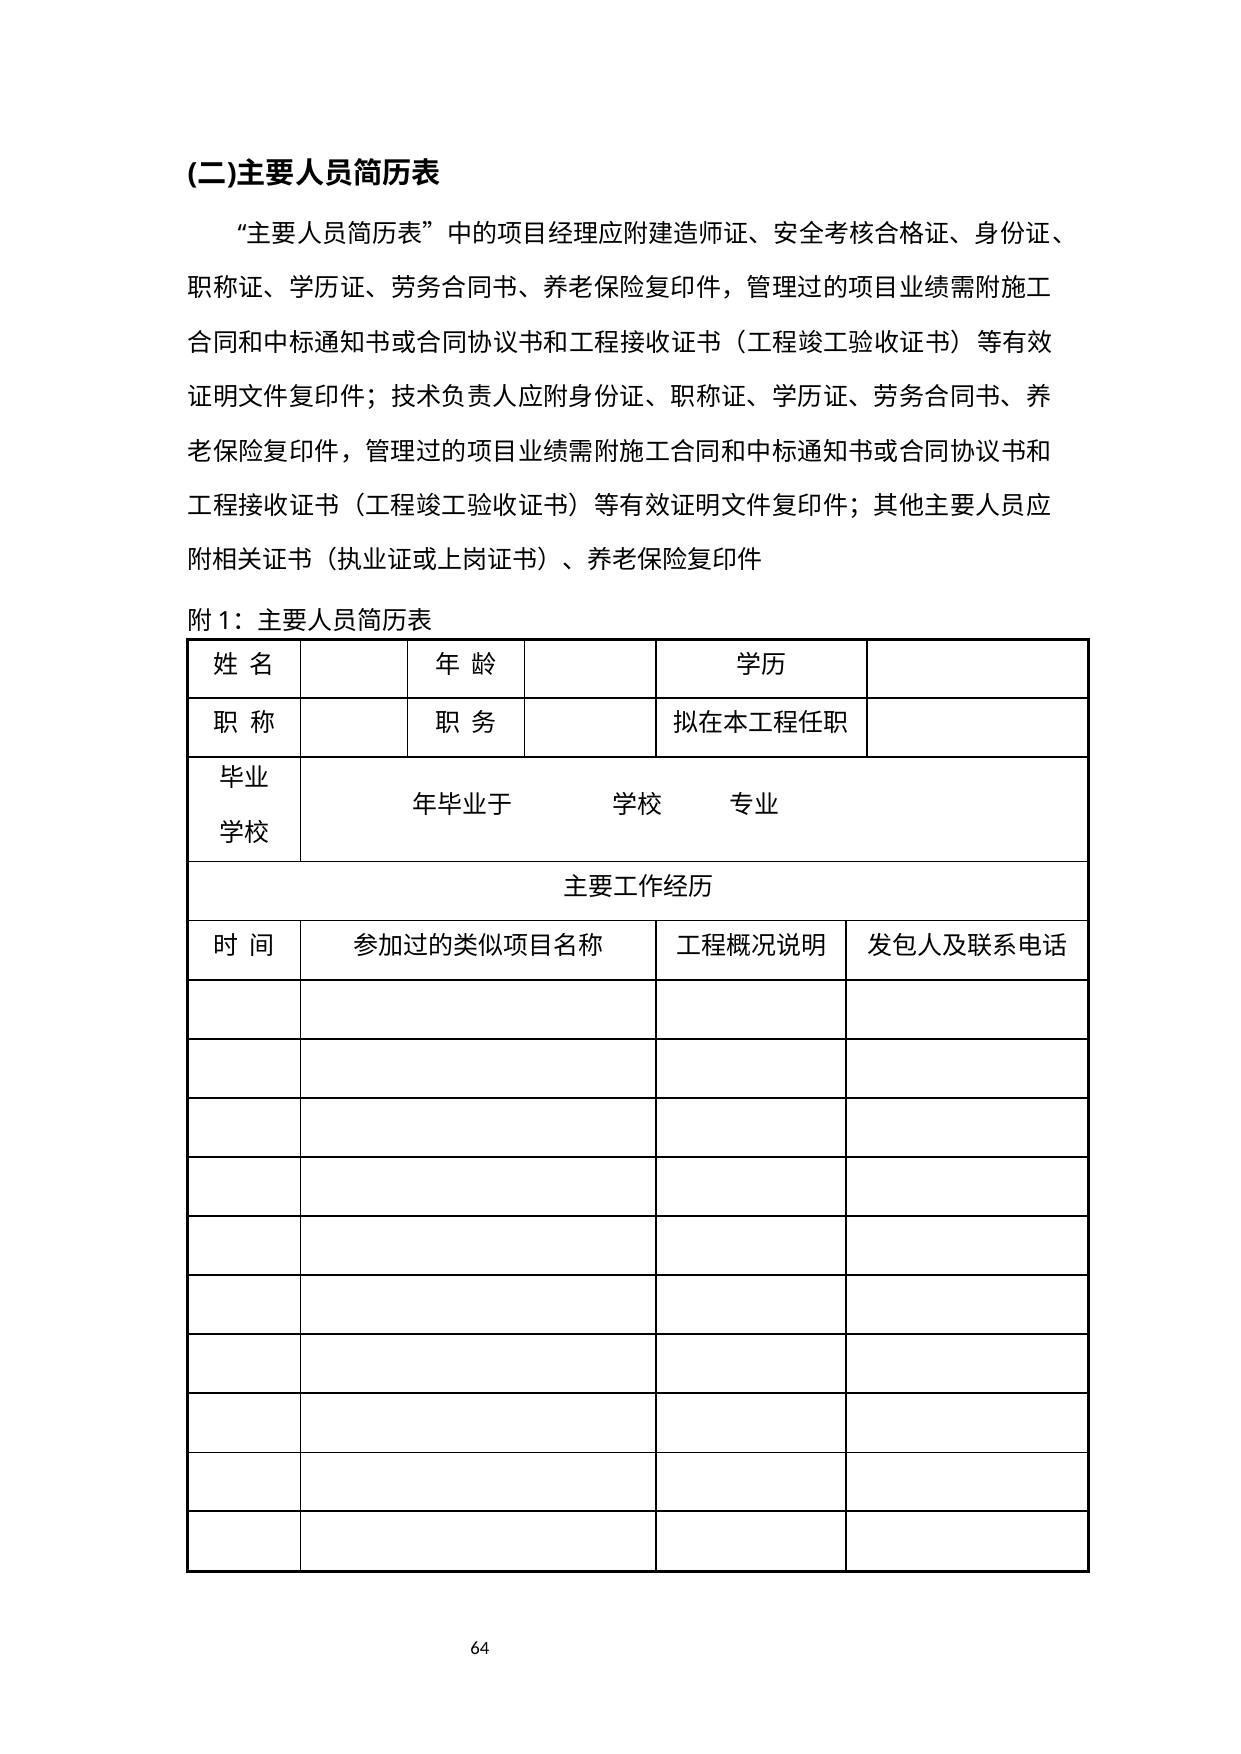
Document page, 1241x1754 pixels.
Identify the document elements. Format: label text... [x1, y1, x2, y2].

table_cell 职 务 [408, 699, 524, 756]
table_cell [189, 1453, 300, 1510]
table_cell [189, 1099, 300, 1156]
table_cell [189, 1394, 300, 1451]
table_cell [847, 1276, 1087, 1333]
table_cell 年毕业于 学校 专业 [301, 758, 1087, 861]
table_cell [189, 981, 300, 1038]
table_cell [301, 1099, 655, 1156]
table_cell [657, 1512, 845, 1569]
text 附1：主要人员简历表 [187, 594, 1053, 638]
table_cell [847, 1040, 1087, 1097]
table_cell [301, 981, 655, 1038]
table_cell [189, 1158, 300, 1215]
table_cell [301, 1453, 655, 1510]
table_cell [189, 1276, 300, 1333]
text (二)主要人员简历表 [187, 150, 1053, 192]
text “主要人员简历表”中的项目经理应附建造师证、安全考核合格证、身份证、职称证、学历证、劳务合同书、养老保险复印件，管理过的项目业绩需附施工合同和中标通知书或合同协议书和工程接收证书（工程竣工验收证书）等有效证明文件复印件；技术负责人应附身份证、职称证、学历证、劳务合同书、养老保险复印件，管理过的项目业绩需附施工合同和中标通知书或合同协议书和工程接收证书（工程竣工验收证书）等有效证明文件复印件；其他主要人员应附相关证书（执业证或上岗证书）、养老保险复印件 [187, 213, 1053, 576]
table_cell [301, 699, 407, 756]
table_cell [657, 1217, 845, 1274]
table_cell [847, 1394, 1087, 1451]
table_cell [868, 699, 1087, 756]
table_cell [189, 1512, 300, 1569]
table_cell [847, 1335, 1087, 1392]
table_header 姓 名 [189, 641, 300, 697]
table_cell [301, 1276, 655, 1333]
table_header [525, 641, 655, 697]
table_cell [525, 699, 655, 756]
table_cell [847, 1453, 1087, 1510]
table_header [301, 641, 407, 697]
table_cell 职 称 [189, 699, 300, 756]
table_cell [301, 1394, 655, 1451]
table_cell [301, 1217, 655, 1274]
table_cell [847, 1512, 1087, 1569]
table_cell 毕业 学校 [189, 758, 300, 861]
table_cell [657, 1335, 845, 1392]
table_cell 工程概况说明 [657, 921, 845, 979]
table_cell [657, 1040, 845, 1097]
table_cell [657, 1158, 845, 1215]
table_cell 拟在本工程任职 [657, 699, 866, 756]
table_cell [189, 1217, 300, 1274]
table_cell 时 间 [189, 921, 300, 979]
table_header 学历 [657, 641, 866, 697]
table_header [868, 641, 1087, 697]
table_cell [301, 1335, 655, 1392]
table_cell [657, 1394, 845, 1451]
table_cell [657, 981, 845, 1038]
table_cell [847, 1099, 1087, 1156]
table_cell [847, 981, 1087, 1038]
table_cell [301, 1512, 655, 1569]
table_cell [657, 1276, 845, 1333]
table_cell [189, 1040, 300, 1097]
table_cell 主要工作经历 [189, 862, 1087, 920]
table_cell [301, 1158, 655, 1215]
table_cell [301, 1040, 655, 1097]
table_cell [847, 1217, 1087, 1274]
table_cell 发包人及联系电话 [847, 921, 1087, 979]
table_cell [847, 1158, 1087, 1215]
table_cell [657, 1099, 845, 1156]
table_cell [189, 1335, 300, 1392]
table_header 年 龄 [408, 641, 524, 697]
table_cell [657, 1453, 845, 1510]
table_cell 参加过的类似项目名称 [301, 921, 655, 979]
